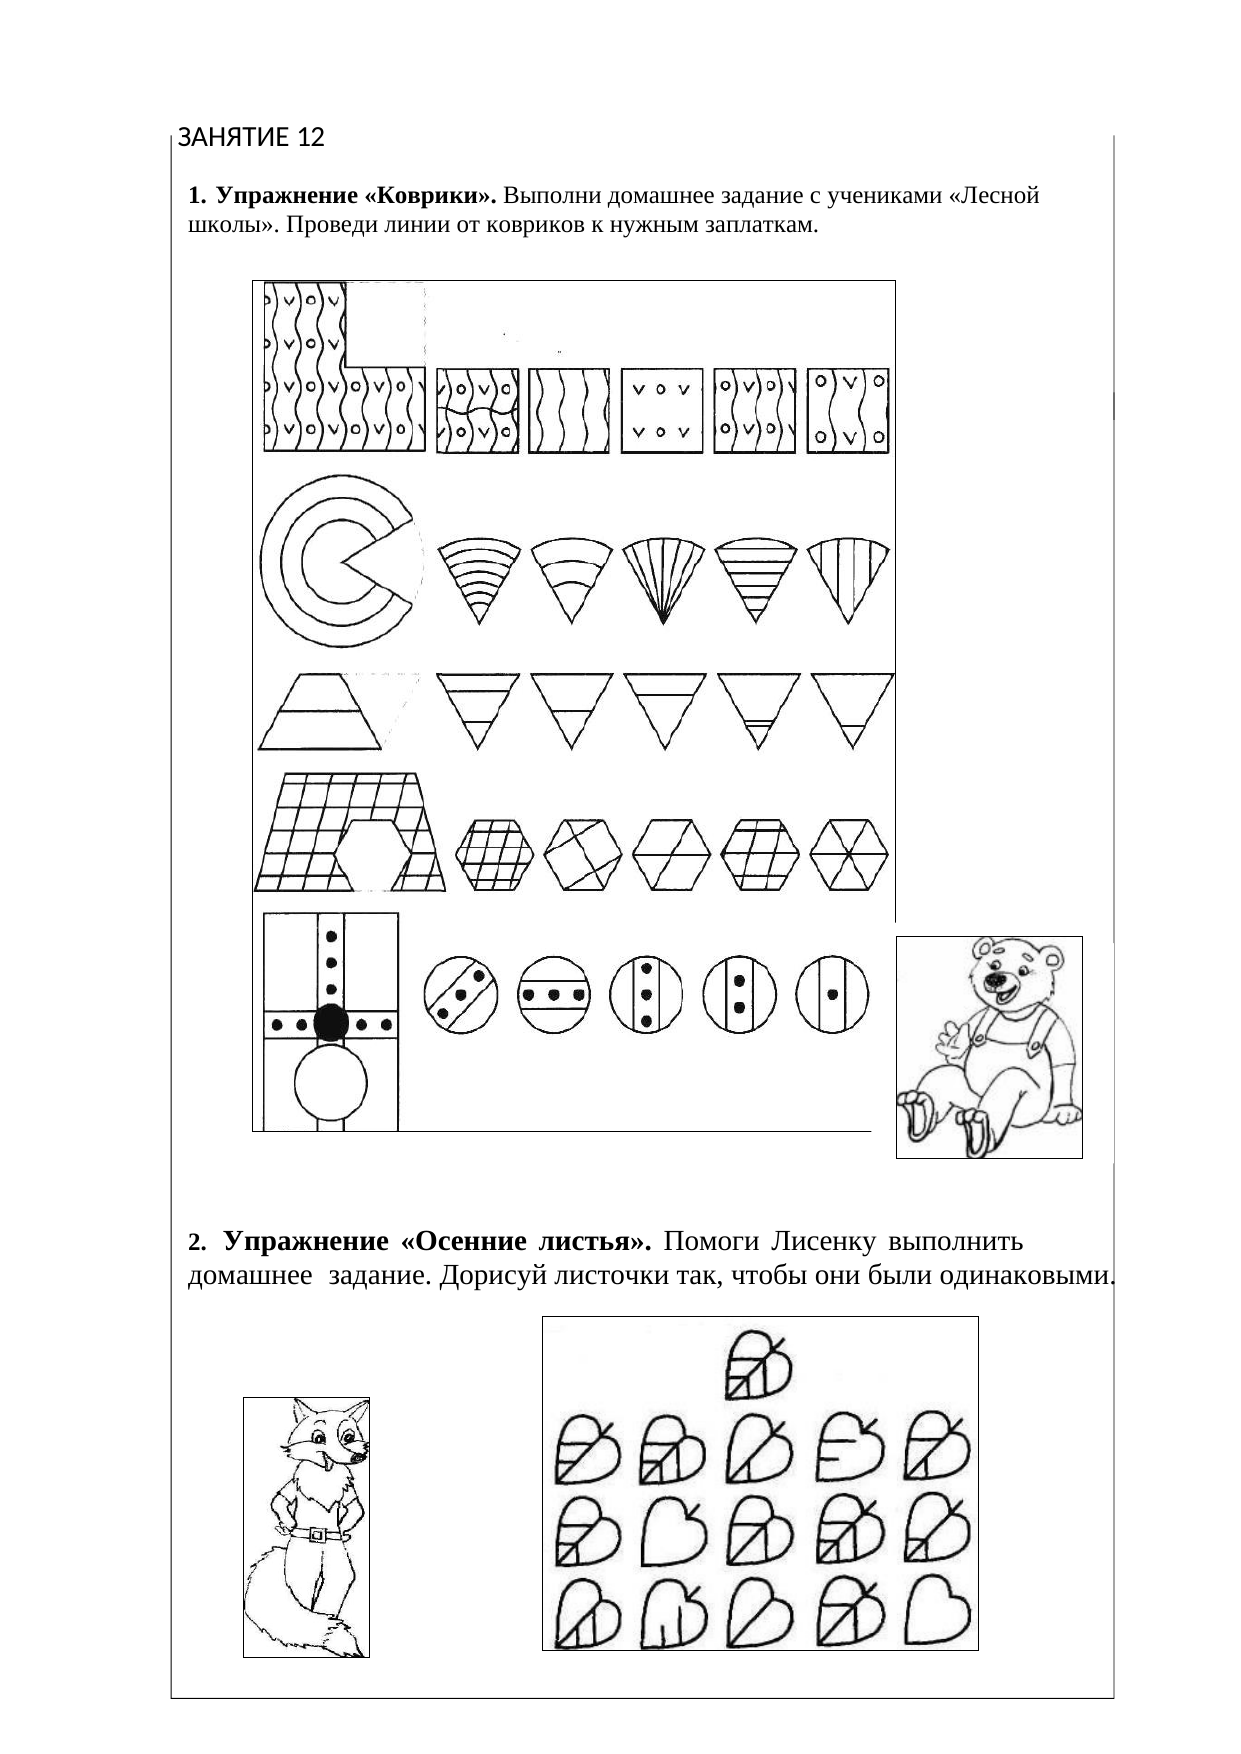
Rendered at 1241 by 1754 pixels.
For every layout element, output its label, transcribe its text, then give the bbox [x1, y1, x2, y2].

picture [253, 281, 895, 1131]
list Упражнение «Коврики». Выполни домашнее задание с учениками «Лесной школы». Проведи линии от ковриков к нужным заплаткам. [188, 180, 1136, 237]
picture [543, 1317, 978, 1650]
picture [897, 937, 1082, 1158]
list Упражнение «Осенние листья». Помоги Лисенку выполнить домашнее задание. Дорисуй листочки так, чтобы они были одинаковыми. [188, 1223, 1136, 1291]
picture [244, 1398, 369, 1657]
text ЗАНЯТИЕ 12 [177, 118, 1152, 154]
